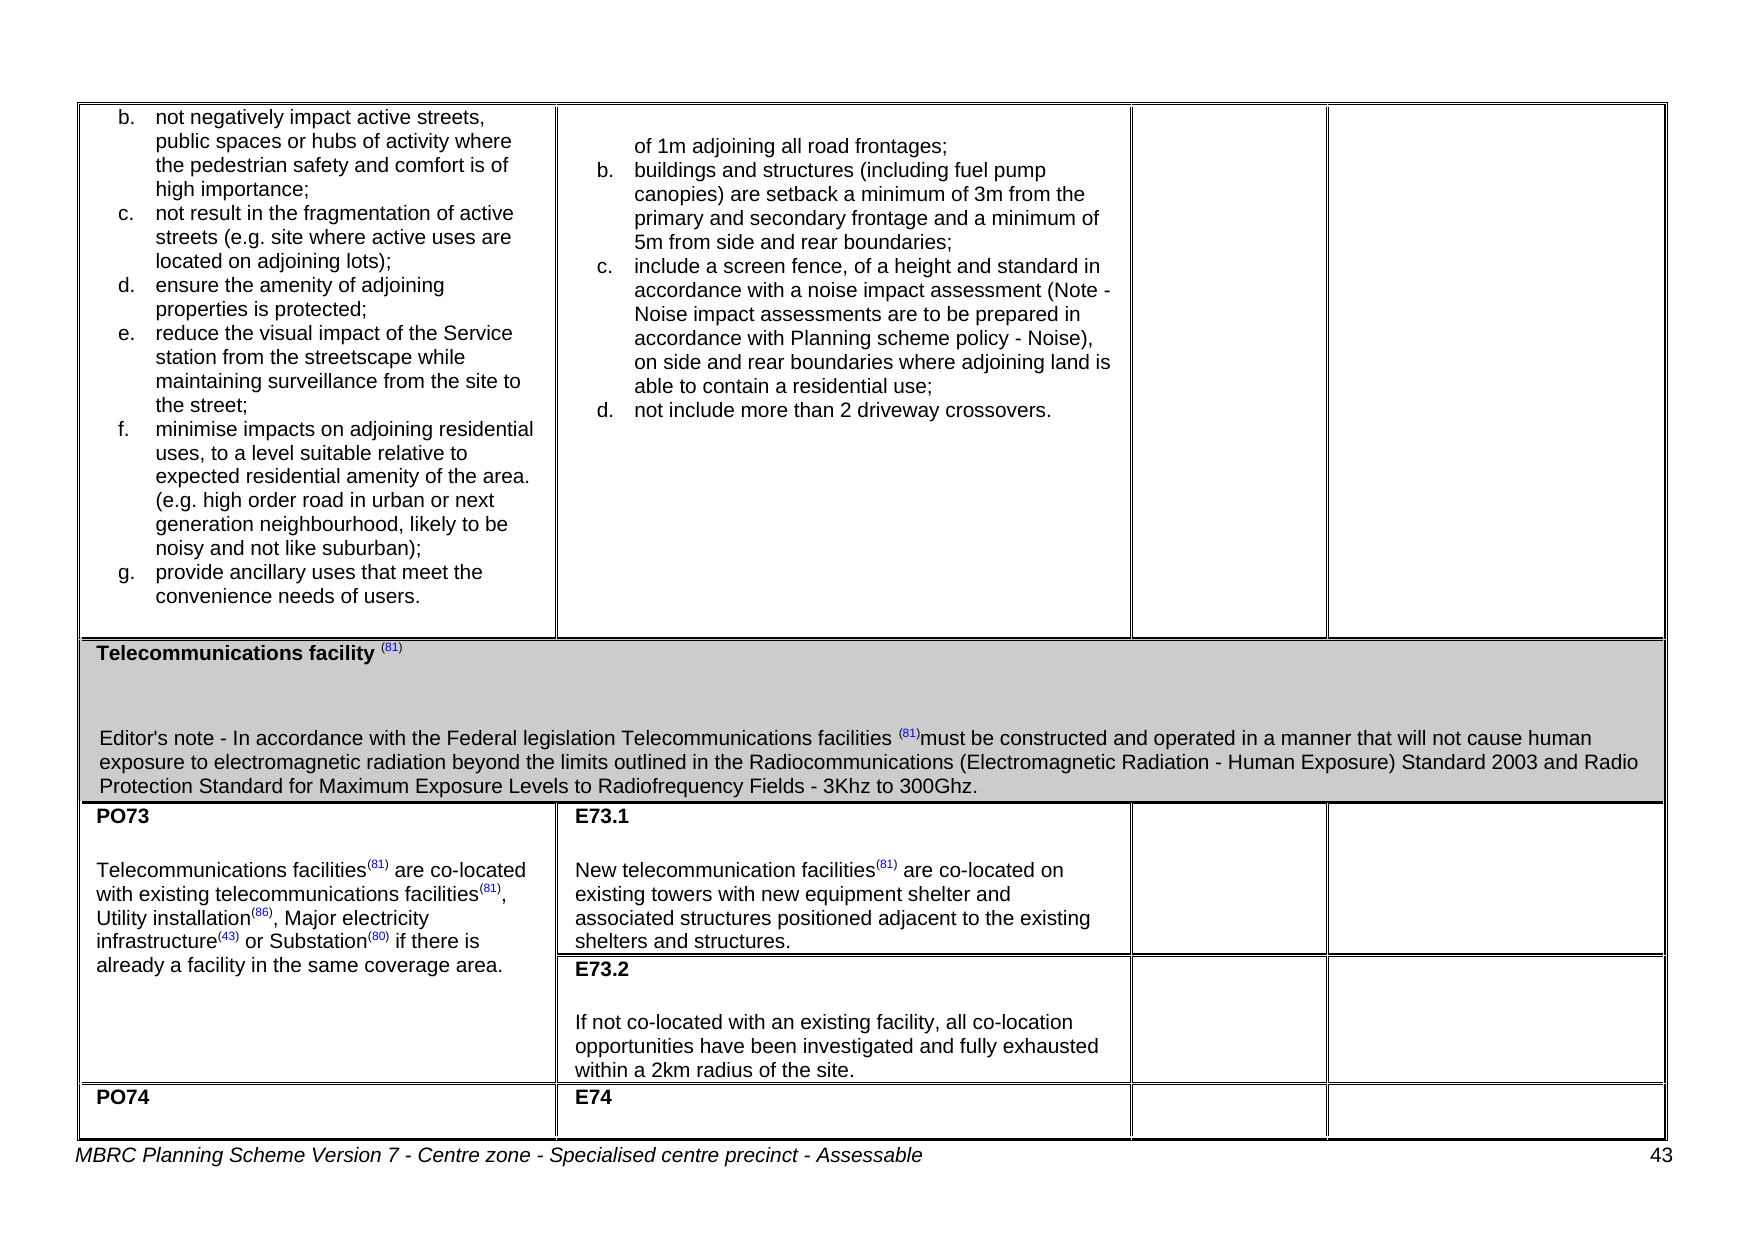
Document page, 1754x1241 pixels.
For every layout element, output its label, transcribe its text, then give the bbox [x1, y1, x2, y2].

table_cell [1329, 801, 1664, 953]
table_cell [1133, 957, 1326, 1081]
table_cell E73.2 If not co-located with an existing facility, all co-location opportunities have been investigated and fully exhausted within a 2km radius of the site. [558, 957, 1130, 1081]
table_cell [1328, 105, 1664, 637]
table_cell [557, 1085, 1132, 1138]
table_cell [1132, 1085, 1327, 1138]
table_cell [80, 1081, 557, 1138]
table_cell [1133, 804, 1326, 953]
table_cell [557, 105, 1132, 637]
table_cell PO73 Telecommunications facilities(81) are co-located with existing telecommunications facilities(81), Utility installation(86), Major electricity infrastructure(43) or Substation(80) if there is already a facility in the same coverage area. [80, 801, 555, 1081]
table_cell Telecommunications facility (81) [80, 637, 1665, 694]
table_cell [1328, 1081, 1665, 1138]
table_cell [1132, 105, 1327, 637]
table_cell E73.1 New telecommunication facilities(81) are co-located on existing towers with new equipment shelter and associated structures positioned adjacent to the existing shelters and structures. [558, 804, 1130, 953]
table_cell [1329, 953, 1665, 1081]
